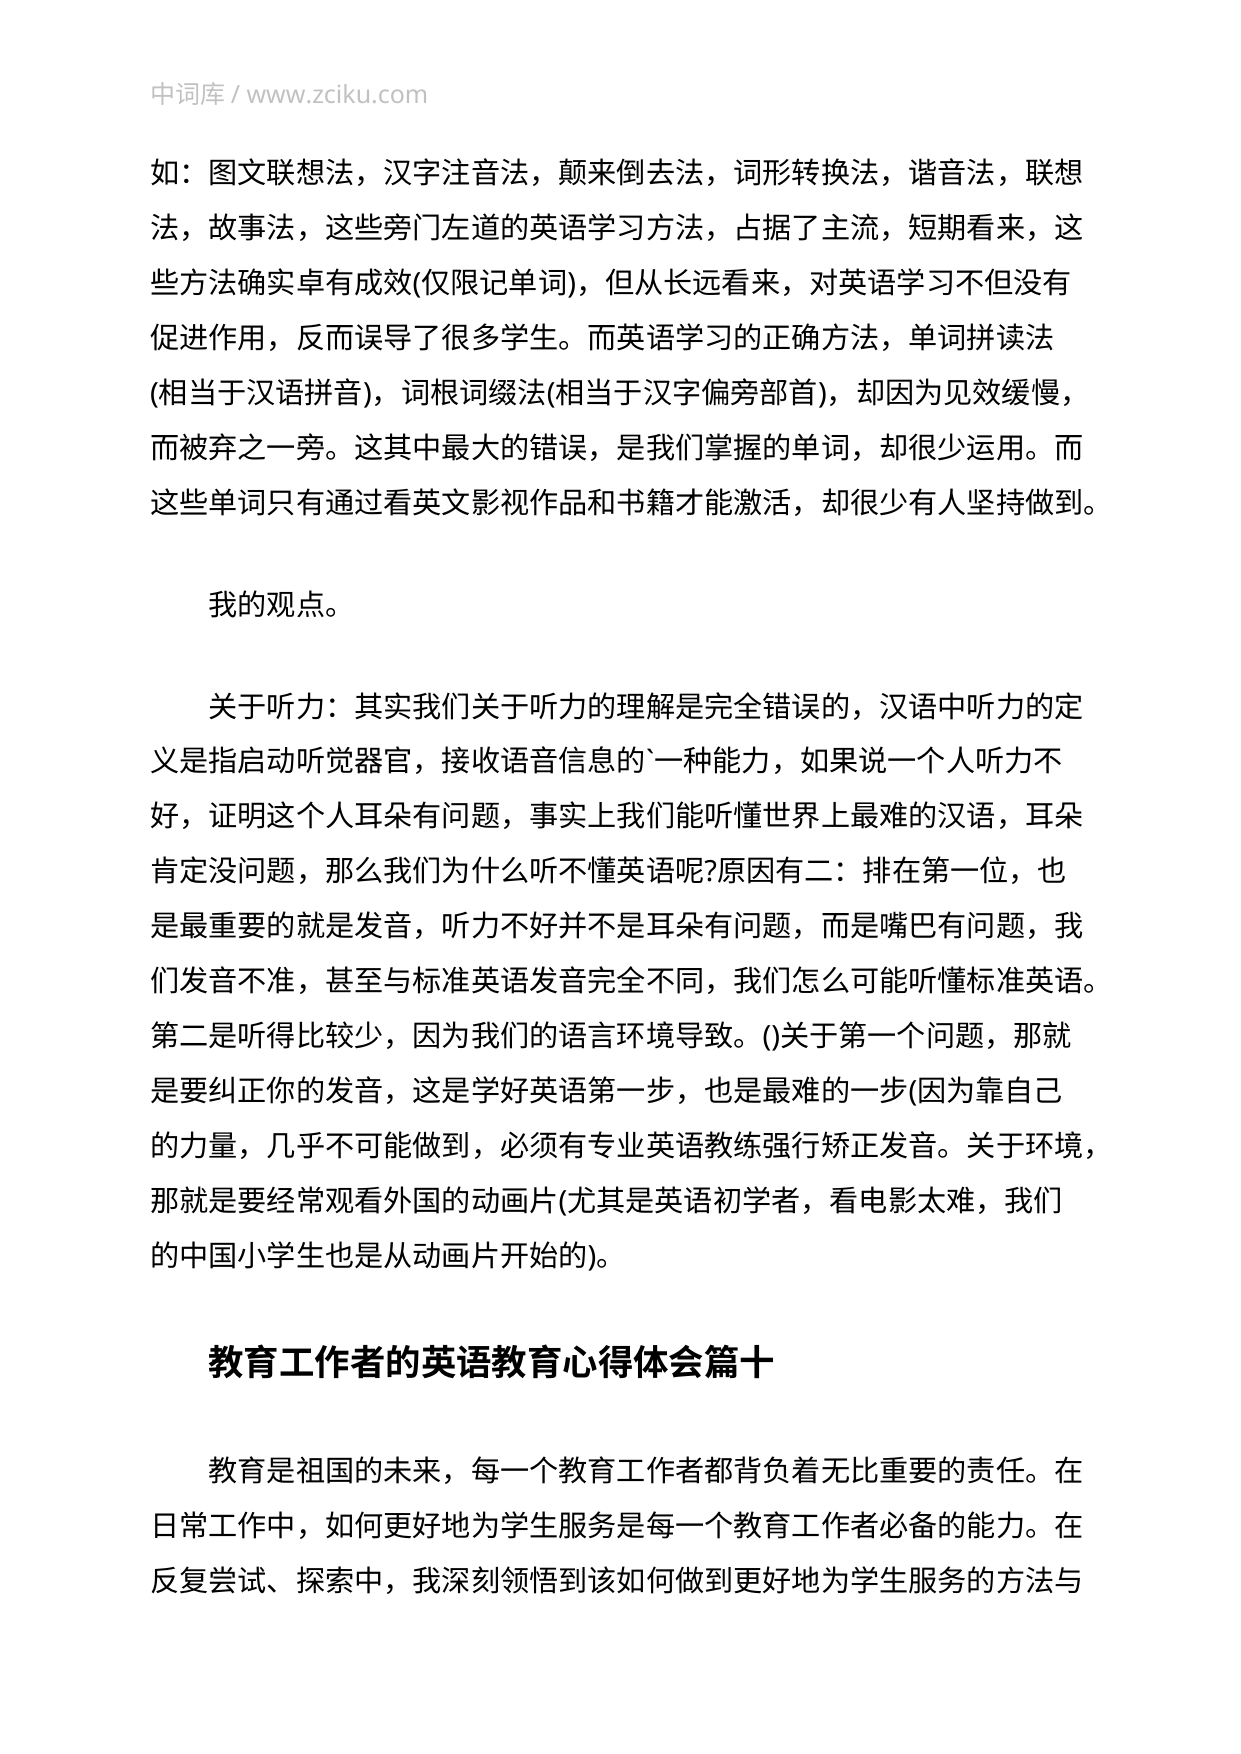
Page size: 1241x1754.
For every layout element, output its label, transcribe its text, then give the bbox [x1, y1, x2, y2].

text 关于听力：其实我们关于听力的理解是完全错误的，汉语中听力的定义是指启动听觉器官，接收语音信息的`一种能力，如果说一个人听力不好，证明这个人耳朵有问题，事实上我们能听懂世界上最难的汉语，耳朵肯定没问题，那么我们为什么听不懂英语呢?原因有二：排在第一位，也是最重要的就是发音，听力不好并不是耳朵有问题，而是嘴巴有问题，我们发音不准，甚至与标准英语发音完全不同，我们怎么可能听懂标准英语。第二是听得比较少，因为我们的语言环境导致。()关于第一个问题，那就是要纠正你的发音，这是学好英语第一步，也是最难的一步(因为靠自己的力量，几乎不可能做到，必须有专业英语教练强行矫正发音。关于环境，那就是要经常观看外国的动画片(尤其是英语初学者，看电影太难，我们的中国小学生也是从动画片开始的)。 [150, 683, 1090, 1275]
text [150, 1448, 1090, 1600]
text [150, 150, 1090, 522]
text 我的观点。 [150, 581, 1090, 624]
text 教育工作者的英语教育心得体会篇十 [150, 1334, 1090, 1386]
